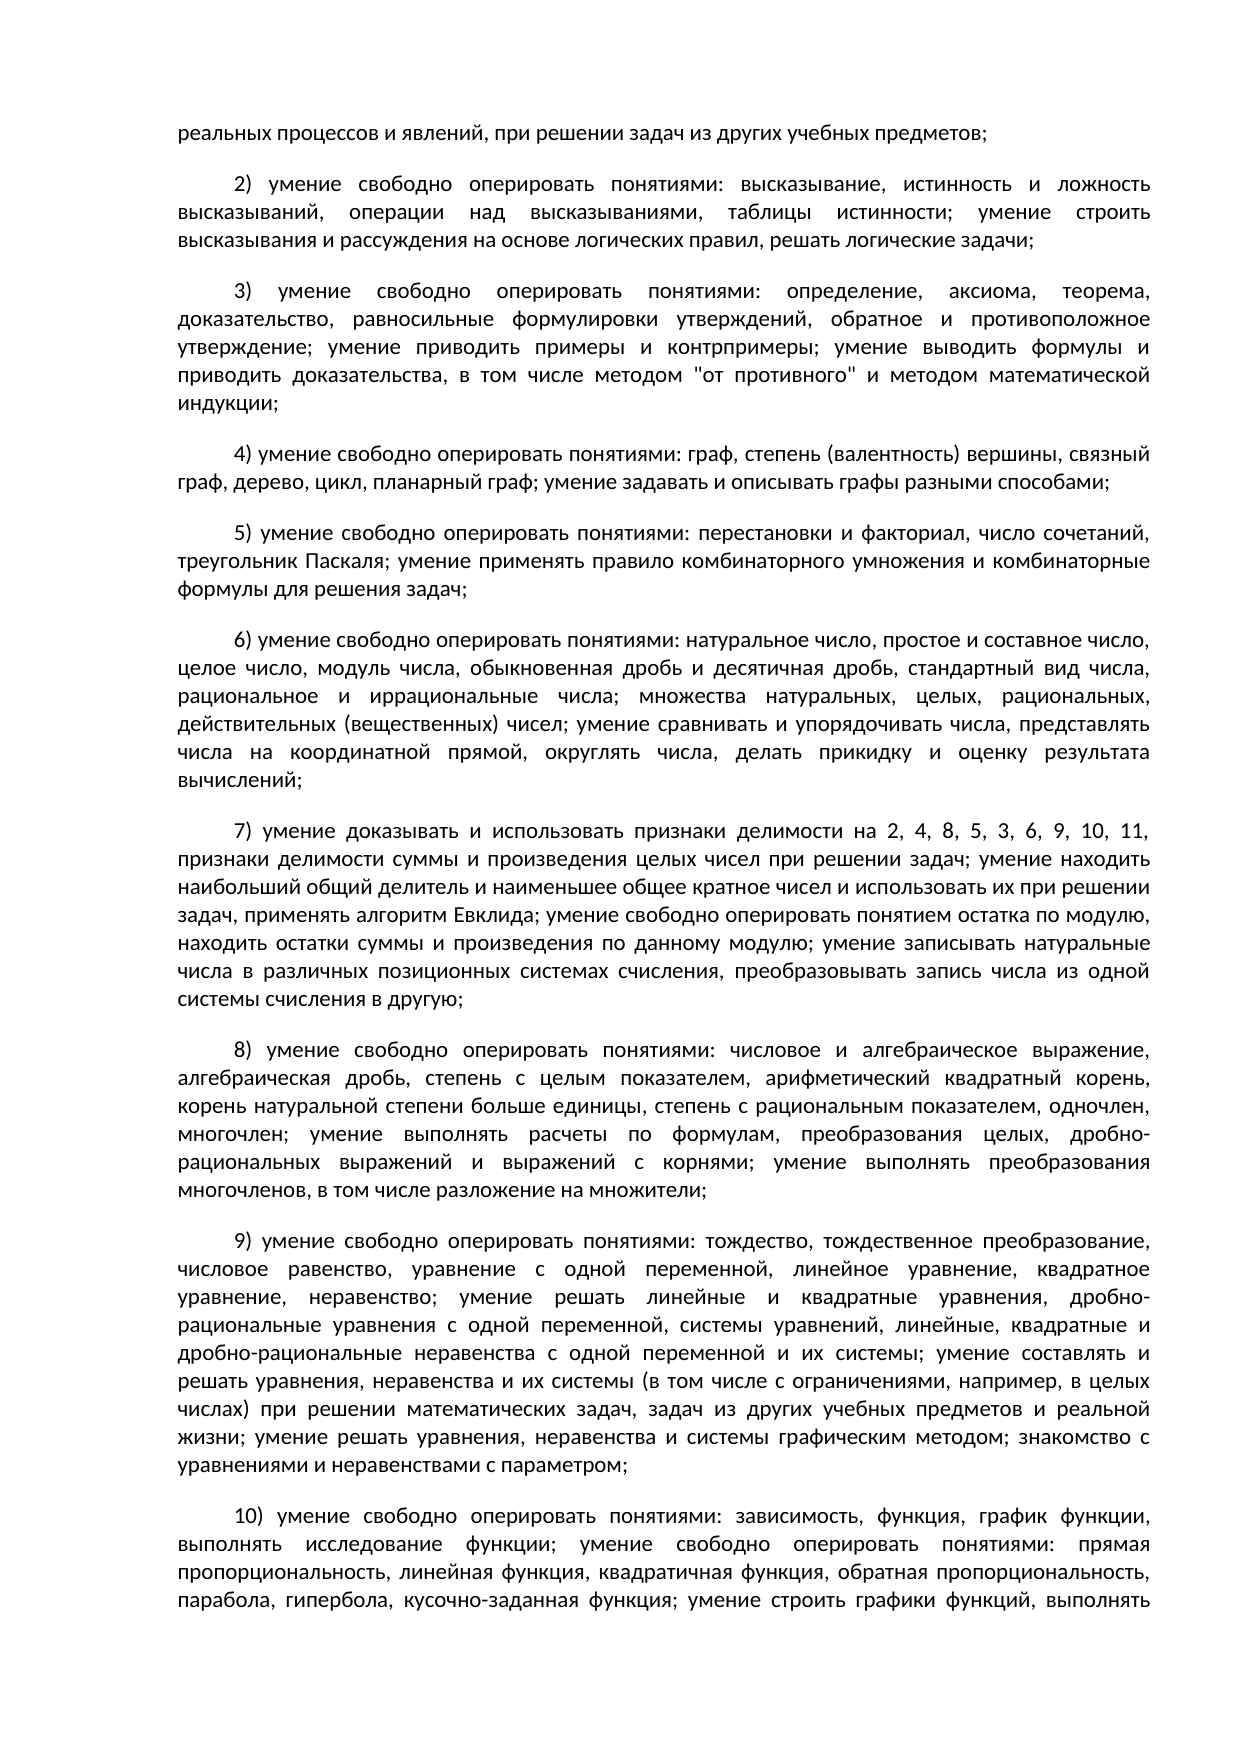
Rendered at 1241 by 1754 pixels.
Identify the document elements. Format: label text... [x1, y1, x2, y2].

text 3) умение свободно оперировать понятиями: определение, аксиома, теорема, доказательство, равносильные формулировки утверждений, обратное и противоположное утверждение; умение приводить примеры и контрпримеры; умение выводить формулы и приводить доказательства, в том числе методом "от противного" и методом математической индукции; [177, 276, 1152, 416]
text 2) умение свободно оперировать понятиями: высказывание, истинность и ложность высказываний, операции над высказываниями, таблицы истинности; умение строить высказывания и рассуждения на основе логических правил, решать логические задачи; [177, 169, 1152, 253]
text 4) умение свободно оперировать понятиями: граф, степень (валентность) вершины, связный граф, дерево, цикл, планарный граф; умение задавать и описывать графы разными способами; [177, 439, 1152, 495]
text 7) умение доказывать и использовать признаки делимости на 2, 4, 8, 5, 3, 6, 9, 10, 11, признаки делимости суммы и произведения целых чисел при решении задач; умение находить наибольший общий делитель и наименьшее общее кратное чисел и использовать их при решении задач, применять алгоритм Евклида; умение свободно оперировать понятием остатка по модулю, находить остатки суммы и произведения по данному модулю; умение записывать натуральные числа в различных позиционных системах счисления, преобразовывать запись числа из одной системы счисления в другую; [177, 816, 1152, 1012]
text 5) умение свободно оперировать понятиями: перестановки и факториал, число сочетаний, треугольник Паскаля; умение применять правило комбинаторного умножения и комбинаторные формулы для решения задач; [177, 518, 1152, 602]
text 6) умение свободно оперировать понятиями: натуральное число, простое и составное число, целое число, модуль числа, обыкновенная дробь и десятичная дробь, стандартный вид числа, рациональное и иррациональные числа; множества натуральных, целых, рациональных, действительных (вещественных) чисел; умение сравнивать и упорядочивать числа, представлять числа на координатной прямой, округлять числа, делать прикидку и оценку результата вычислений; [177, 625, 1152, 793]
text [177, 1501, 1152, 1613]
text 8) умение свободно оперировать понятиями: числовое и алгебраическое выражение, алгебраическая дробь, степень с целым показателем, арифметический квадратный корень, корень натуральной степени больше единицы, степень с рациональным показателем, одночлен, многочлен; умение выполнять расчеты по формулам, преобразования целых, дробно-рациональных выражений и выражений с корнями; умение выполнять преобразования многочленов, в том числе разложение на множители; [177, 1035, 1152, 1203]
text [177, 118, 1152, 146]
text 9) умение свободно оперировать понятиями: тождество, тождественное преобразование, числовое равенство, уравнение с одной переменной, линейное уравнение, квадратное уравнение, неравенство; умение решать линейные и квадратные уравнения, дробно-рациональные уравнения с одной переменной, системы уравнений, линейные, квадратные и дробно-рациональные неравенства с одной переменной и их системы; умение составлять и решать уравнения, неравенства и их системы (в том числе с ограничениями, например, в целых числах) при решении математических задач, задач из других учебных предметов и реальной жизни; умение решать уравнения, неравенства и системы графическим методом; знакомство с уравнениями и неравенствами с параметром; [177, 1226, 1152, 1478]
